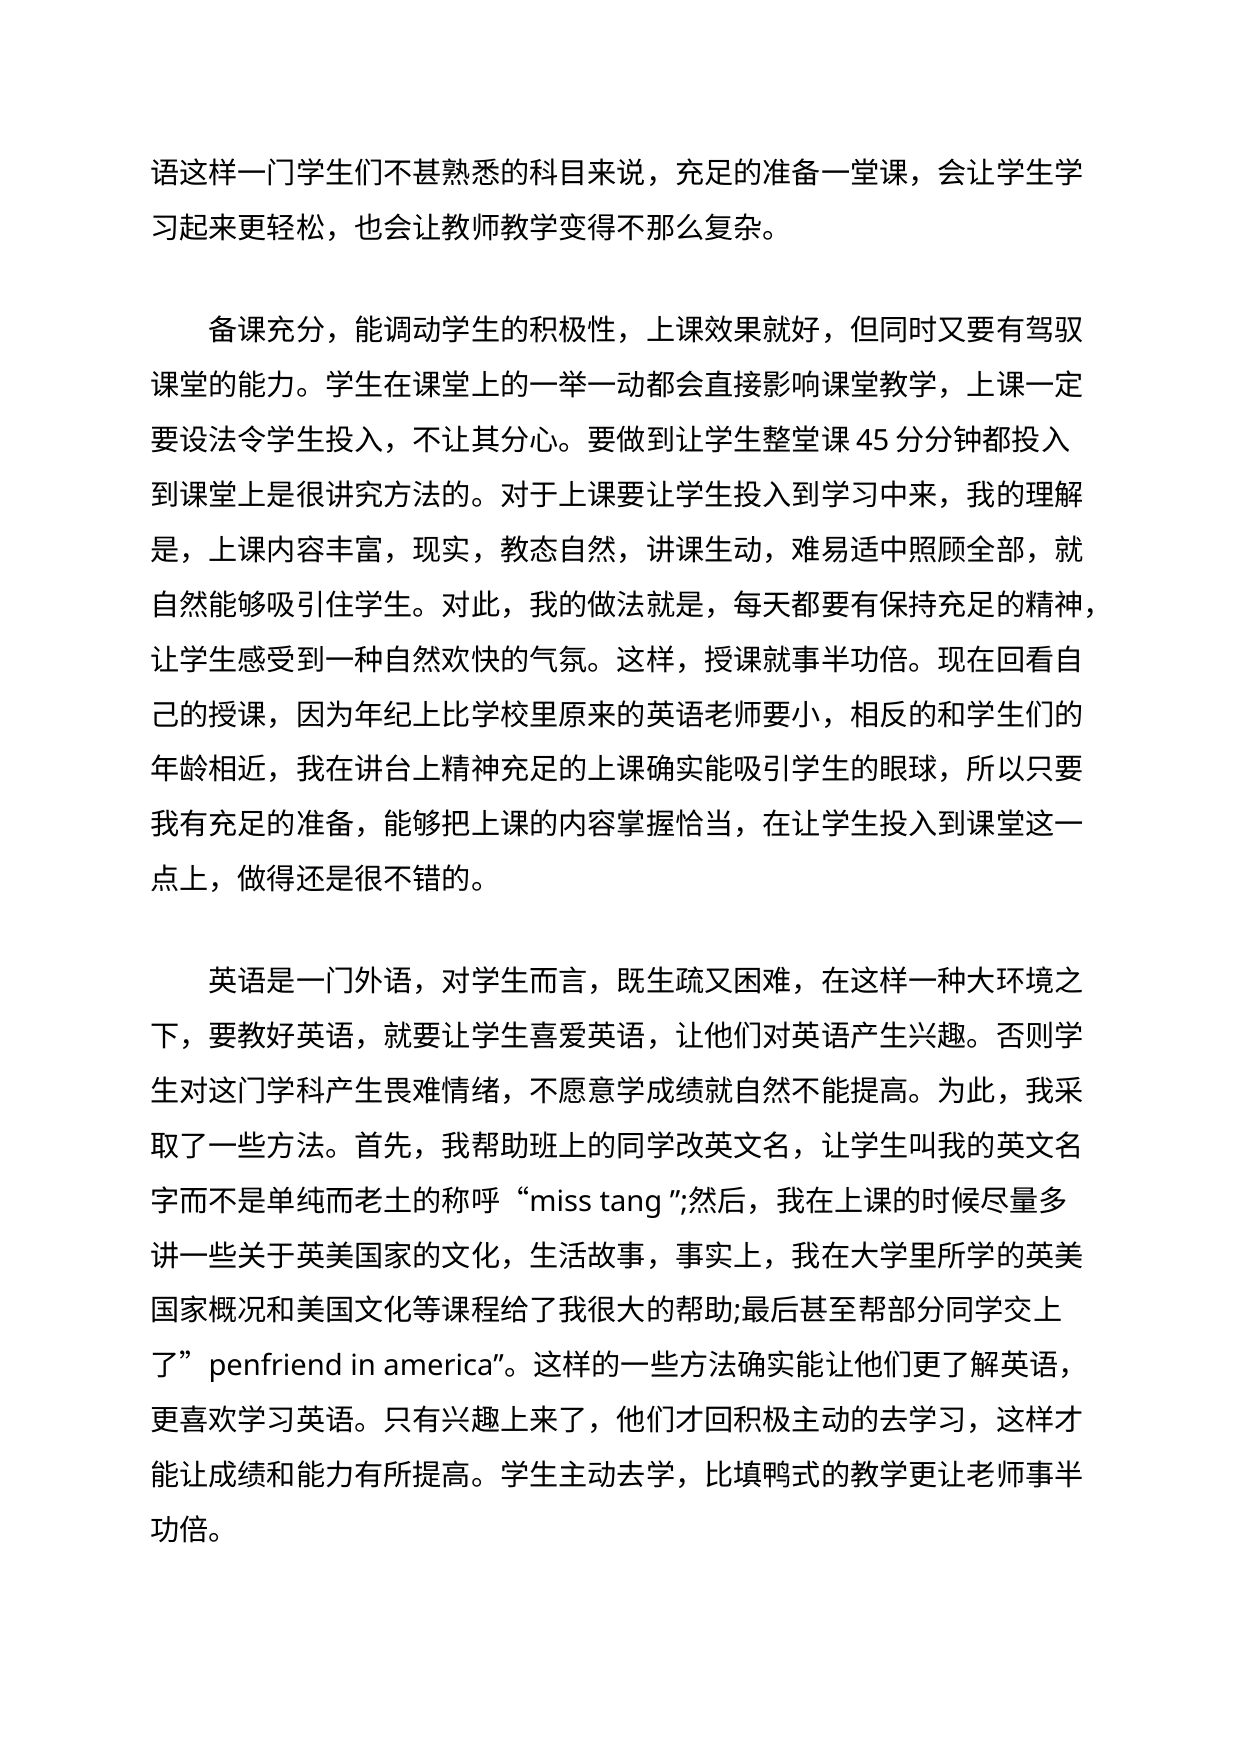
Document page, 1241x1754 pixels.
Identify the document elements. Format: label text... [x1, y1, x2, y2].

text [150, 150, 1090, 247]
text 英语是一门外语，对学生而言，既生疏又困难，在这样一种大环境之下，要教好英语，就要让学生喜爱英语，让他们对英语产生兴趣。否则学生对这门学科产生畏难情绪，不愿意学成绩就自然不能提高。为此，我采取了一些方法。首先，我帮助班上的同学改英文名，让学生叫我的英文名字而不是单纯而老土的称呼“miss tang ”;然后，我在上课的时候尽量多讲一些关于英美国家的文化，生活故事，事实上，我在大学里所学的英美国家概况和美国文化等课程给了我很大的帮助;最后甚至帮部分同学交上了”penfriend in america”。这样的一些方法确实能让他们更了解英语，更喜欢学习英语。只有兴趣上来了，他们才回积极主动的去学习，这样才能让成绩和能力有所提高。学生主动去学，比填鸭式的教学更让老师事半功倍。 [150, 957, 1090, 1549]
text 备课充分，能调动学生的积极性，上课效果就好，但同时又要有驾驭课堂的能力。学生在课堂上的一举一动都会直接影响课堂教学，上课一定要设法令学生投入，不让其分心。要做到让学生整堂课45分分钟都投入到课堂上是很讲究方法的。对于上课要让学生投入到学习中来，我的理解是，上课内容丰富，现实，教态自然，讲课生动，难易适中照顾全部，就自然能够吸引住学生。对此，我的做法就是，每天都要有保持充足的精神，让学生感受到一种自然欢快的气氛。这样，授课就事半功倍。现在回看自己的授课，因为年纪上比学校里原来的英语老师要小，相反的和学生们的年龄相近，我在讲台上精神充足的上课确实能吸引学生的眼球，所以只要我有充足的准备，能够把上课的内容掌握恰当，在让学生投入到课堂这一点上，做得还是很不错的。 [150, 307, 1090, 898]
